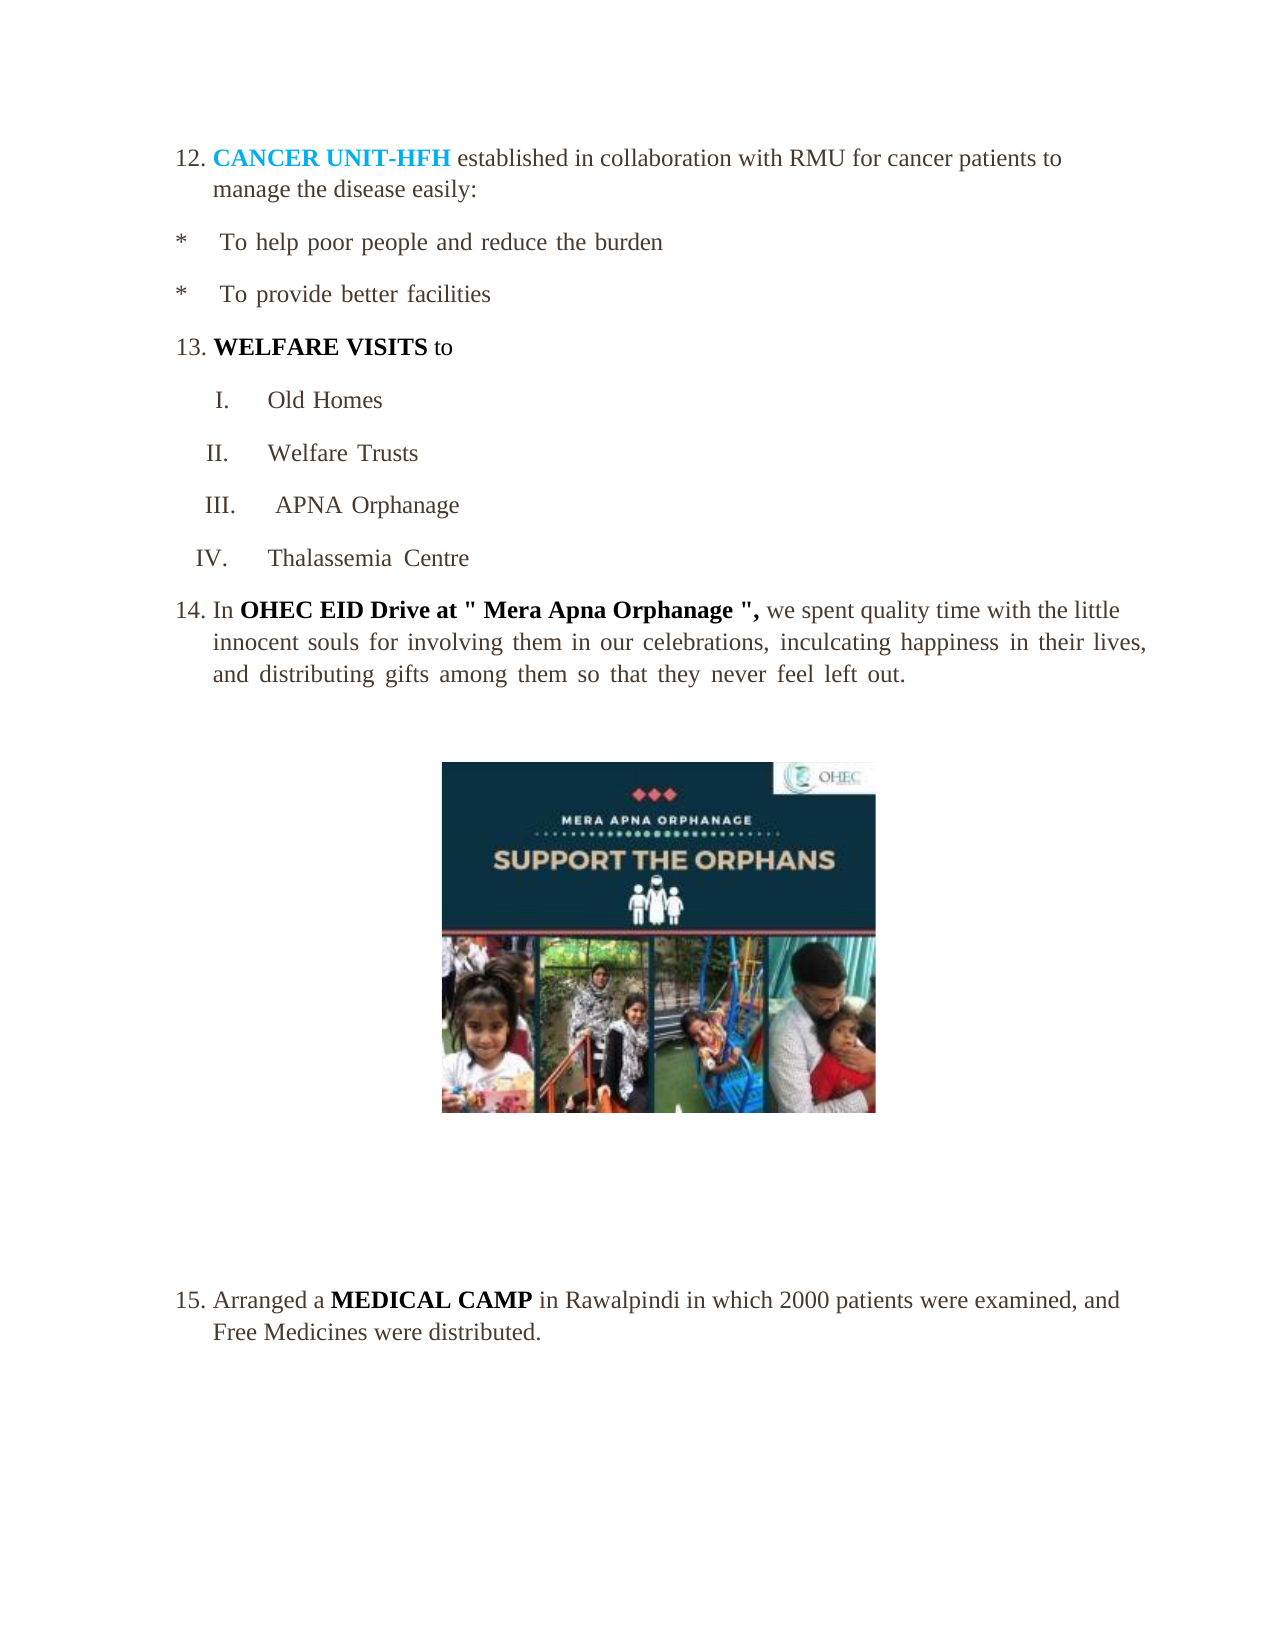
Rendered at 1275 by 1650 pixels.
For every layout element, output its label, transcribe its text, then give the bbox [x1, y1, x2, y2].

list APNA Orphanage [114, 490, 459, 519]
subtitle WELFARE VISITS to [114, 332, 453, 361]
list CANCER UNIT-HFH established in collaboration with RMU for cancer patients to manage the disease easily: [175, 143, 1092, 203]
list Thalassemia Centre [195, 543, 1196, 572]
list To help poor people and reduce the burden [175, 227, 1196, 255]
picture [441, 762, 876, 1113]
list Arranged a MEDICAL CAMP in Rawalpindi in which 2000 patients were examined, and Free Medicines were distributed. [175, 1285, 1170, 1345]
list Old Homes [215, 385, 1196, 414]
list In OHEC EID Drive at " Mera Apna Orphanage ", we spent quality time with the little innocent souls for involving them in our celebrations, inculcating happiness in their lives, and distributing gifts among them so that they never feel left out. [175, 596, 1152, 687]
list Welfare Trusts [206, 438, 1196, 466]
list To provide better facilities [175, 279, 1196, 308]
